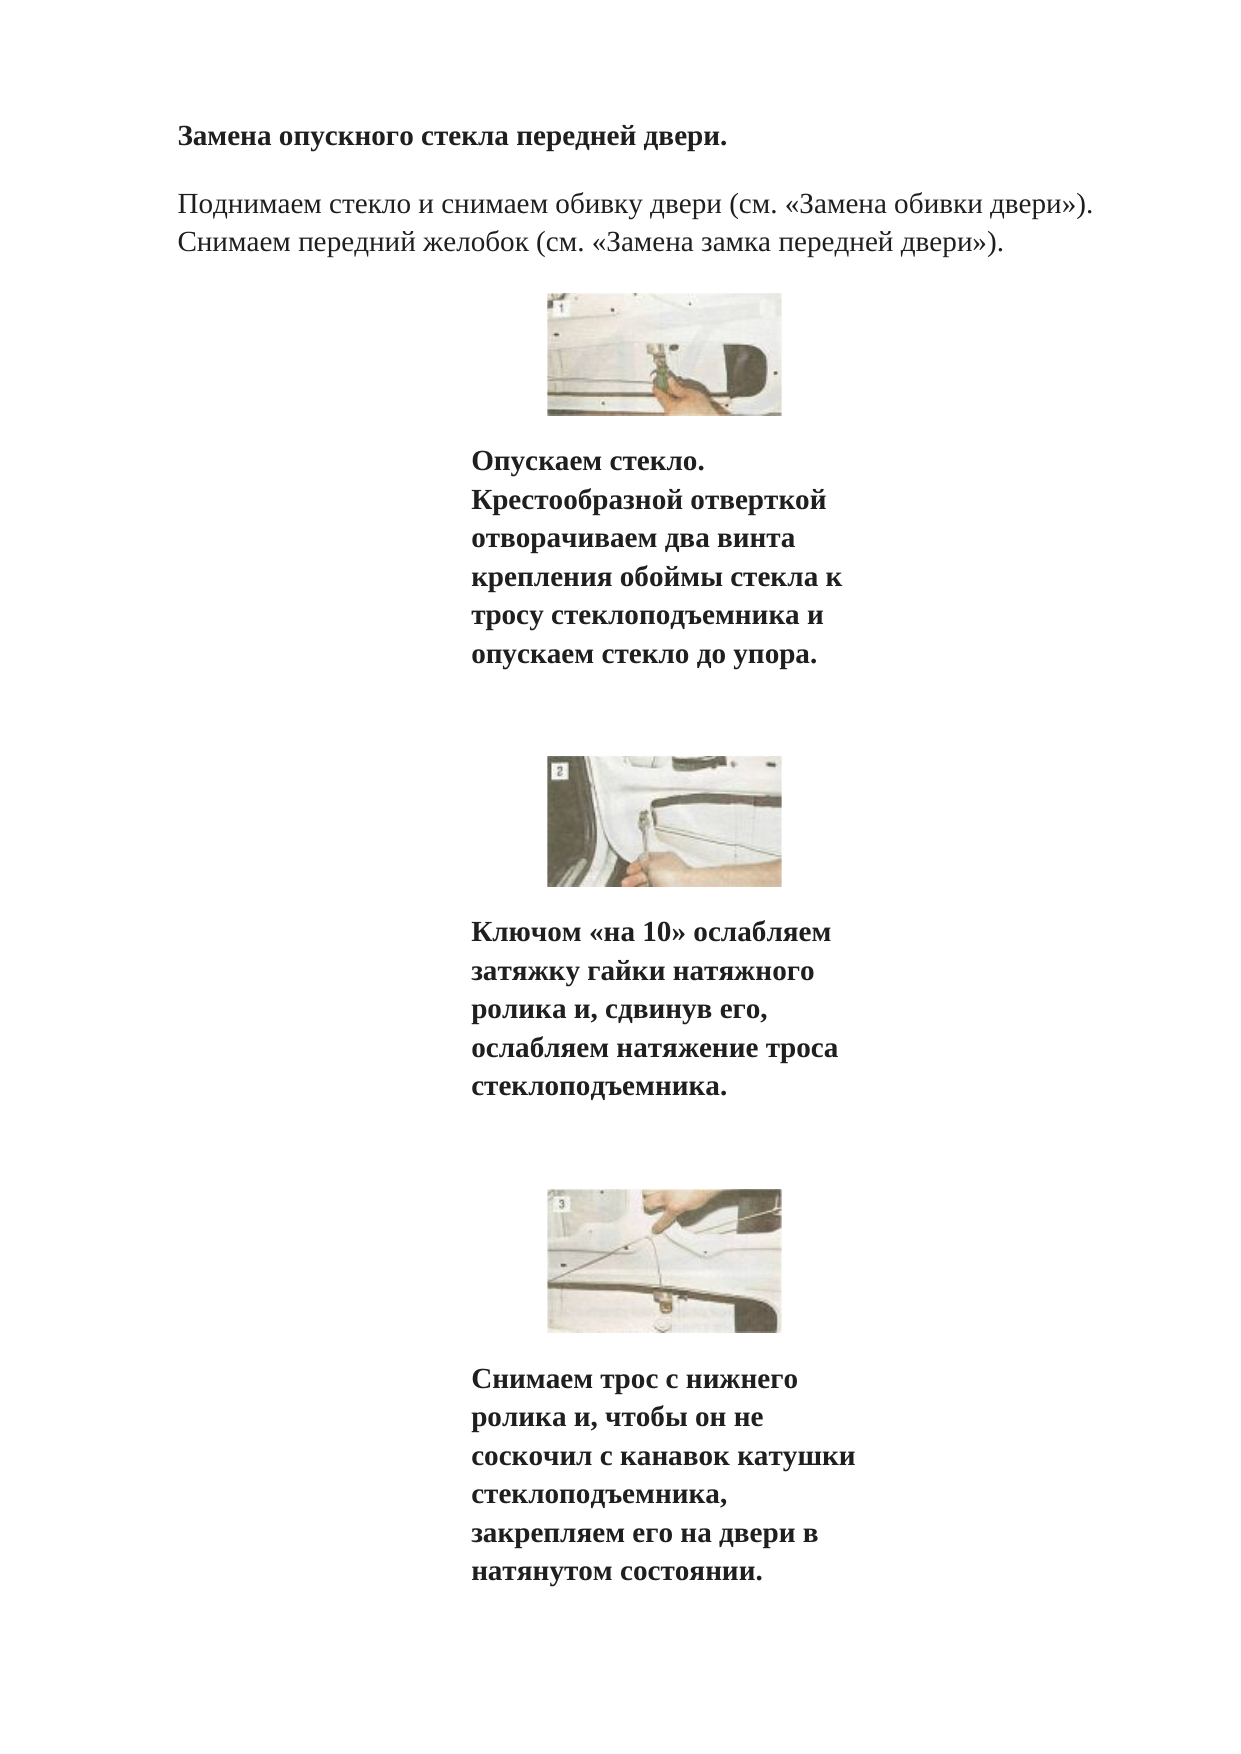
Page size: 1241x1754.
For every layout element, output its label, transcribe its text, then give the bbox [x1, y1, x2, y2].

text Поднимаем стекло и снимаем обивку двери (см. «Замена обивки двери»). Снимаем передний желобок (см. «Замена замка передней двери»). [177, 186, 1152, 258]
picture [547, 293, 782, 416]
table_cell Опускаем стекло. Крестообразной отверткой отворачиваем два винта крепления обоймы стекла к тросу стеклоподъемника и опускаем стекло до упора. [470, 442, 859, 696]
table_header [470, 755, 859, 913]
table_header [470, 292, 859, 442]
table_cell Снимаем трос с нижнего ролика и, чтобы он не соскочил с канавок катушки стеклоподъемника, закрепляем его на двери в натянутом состоянии. [470, 1359, 859, 1613]
picture [547, 756, 782, 887]
picture [547, 1189, 782, 1333]
table_cell Ключом «на 10» ослабляем затяжку гайки натяжного ролика и, сдвинув его, ослабляем натяжение троса стеклоподъемника. [470, 913, 859, 1128]
table_header [470, 1188, 859, 1359]
text Замена опускного стекла передней двери. [177, 118, 1152, 152]
